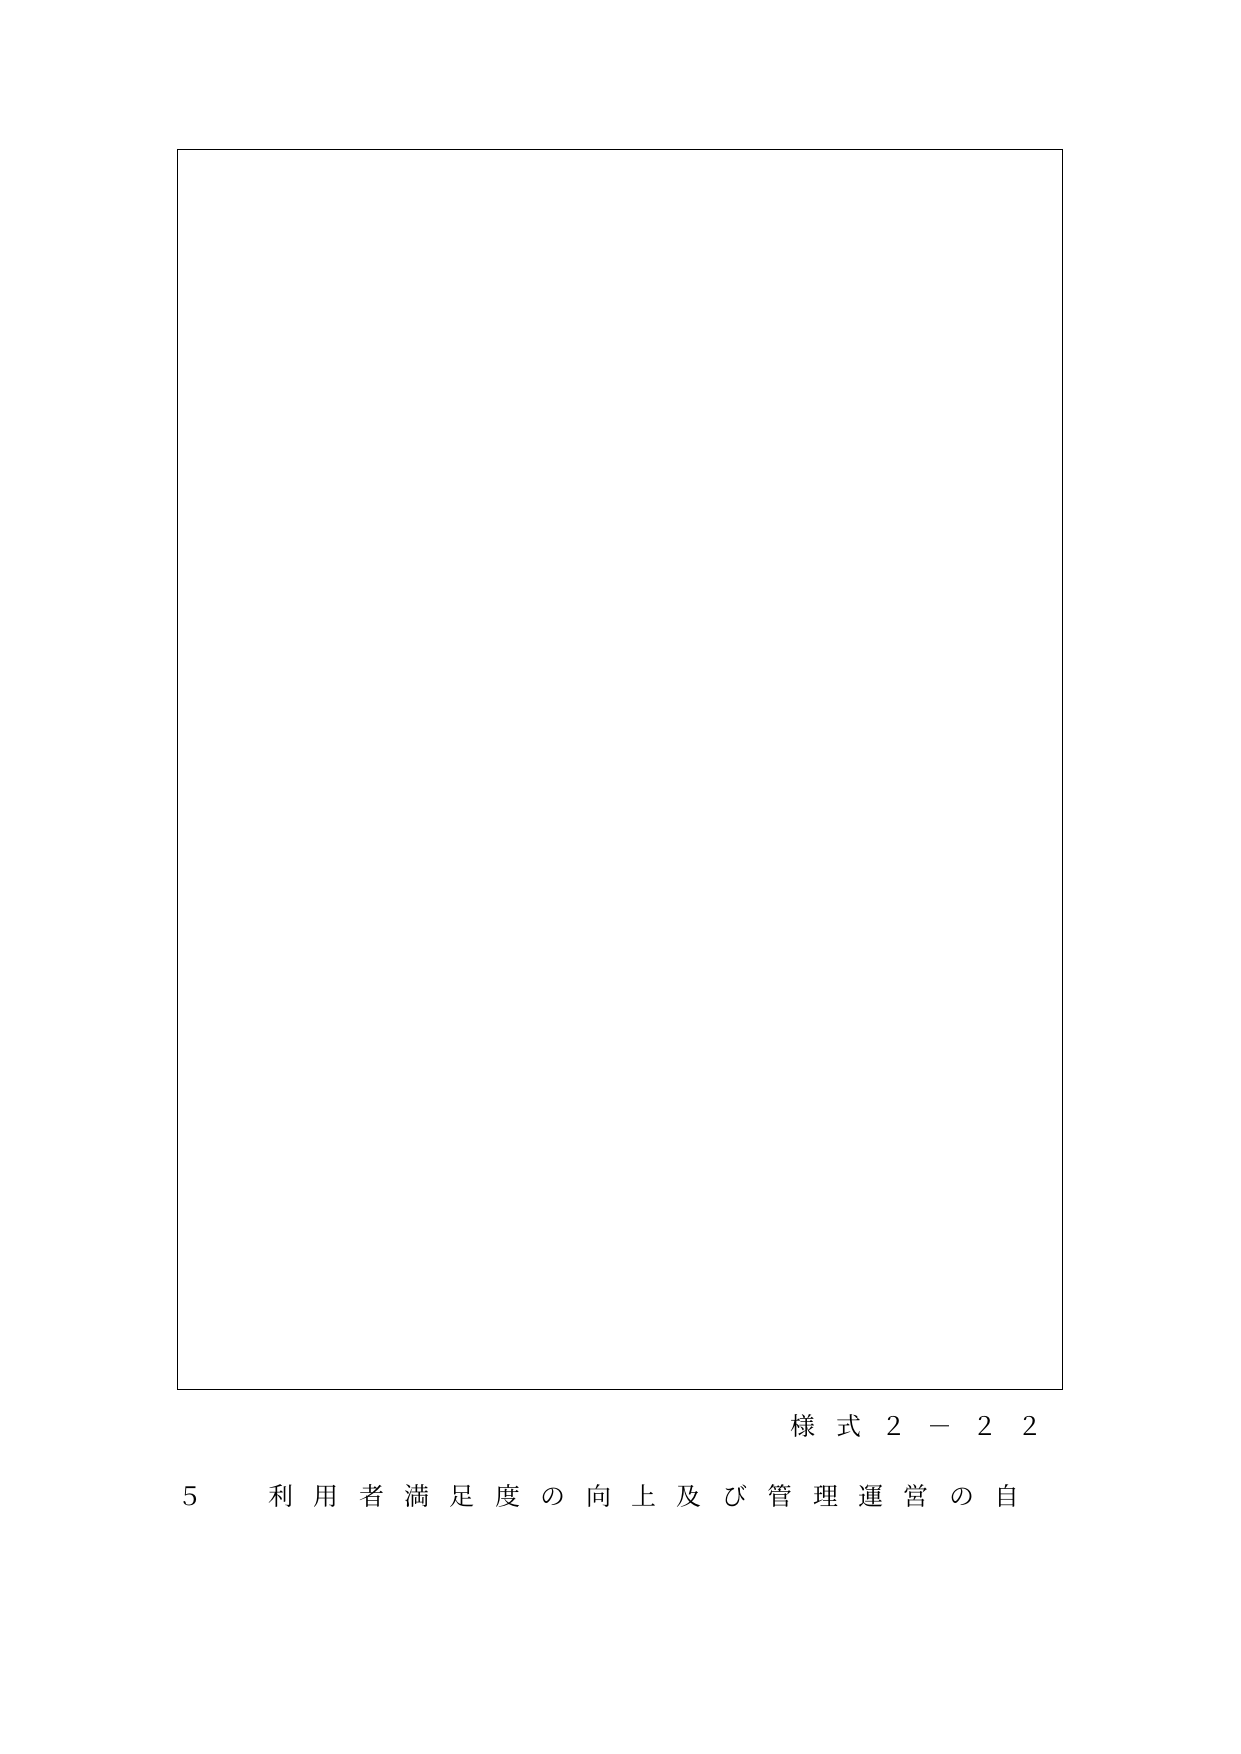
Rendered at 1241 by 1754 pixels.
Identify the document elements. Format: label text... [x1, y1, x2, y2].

text 様式２－２２ [177, 1390, 1063, 1460]
table_cell [178, 150, 1062, 1389]
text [177, 1460, 1063, 1529]
